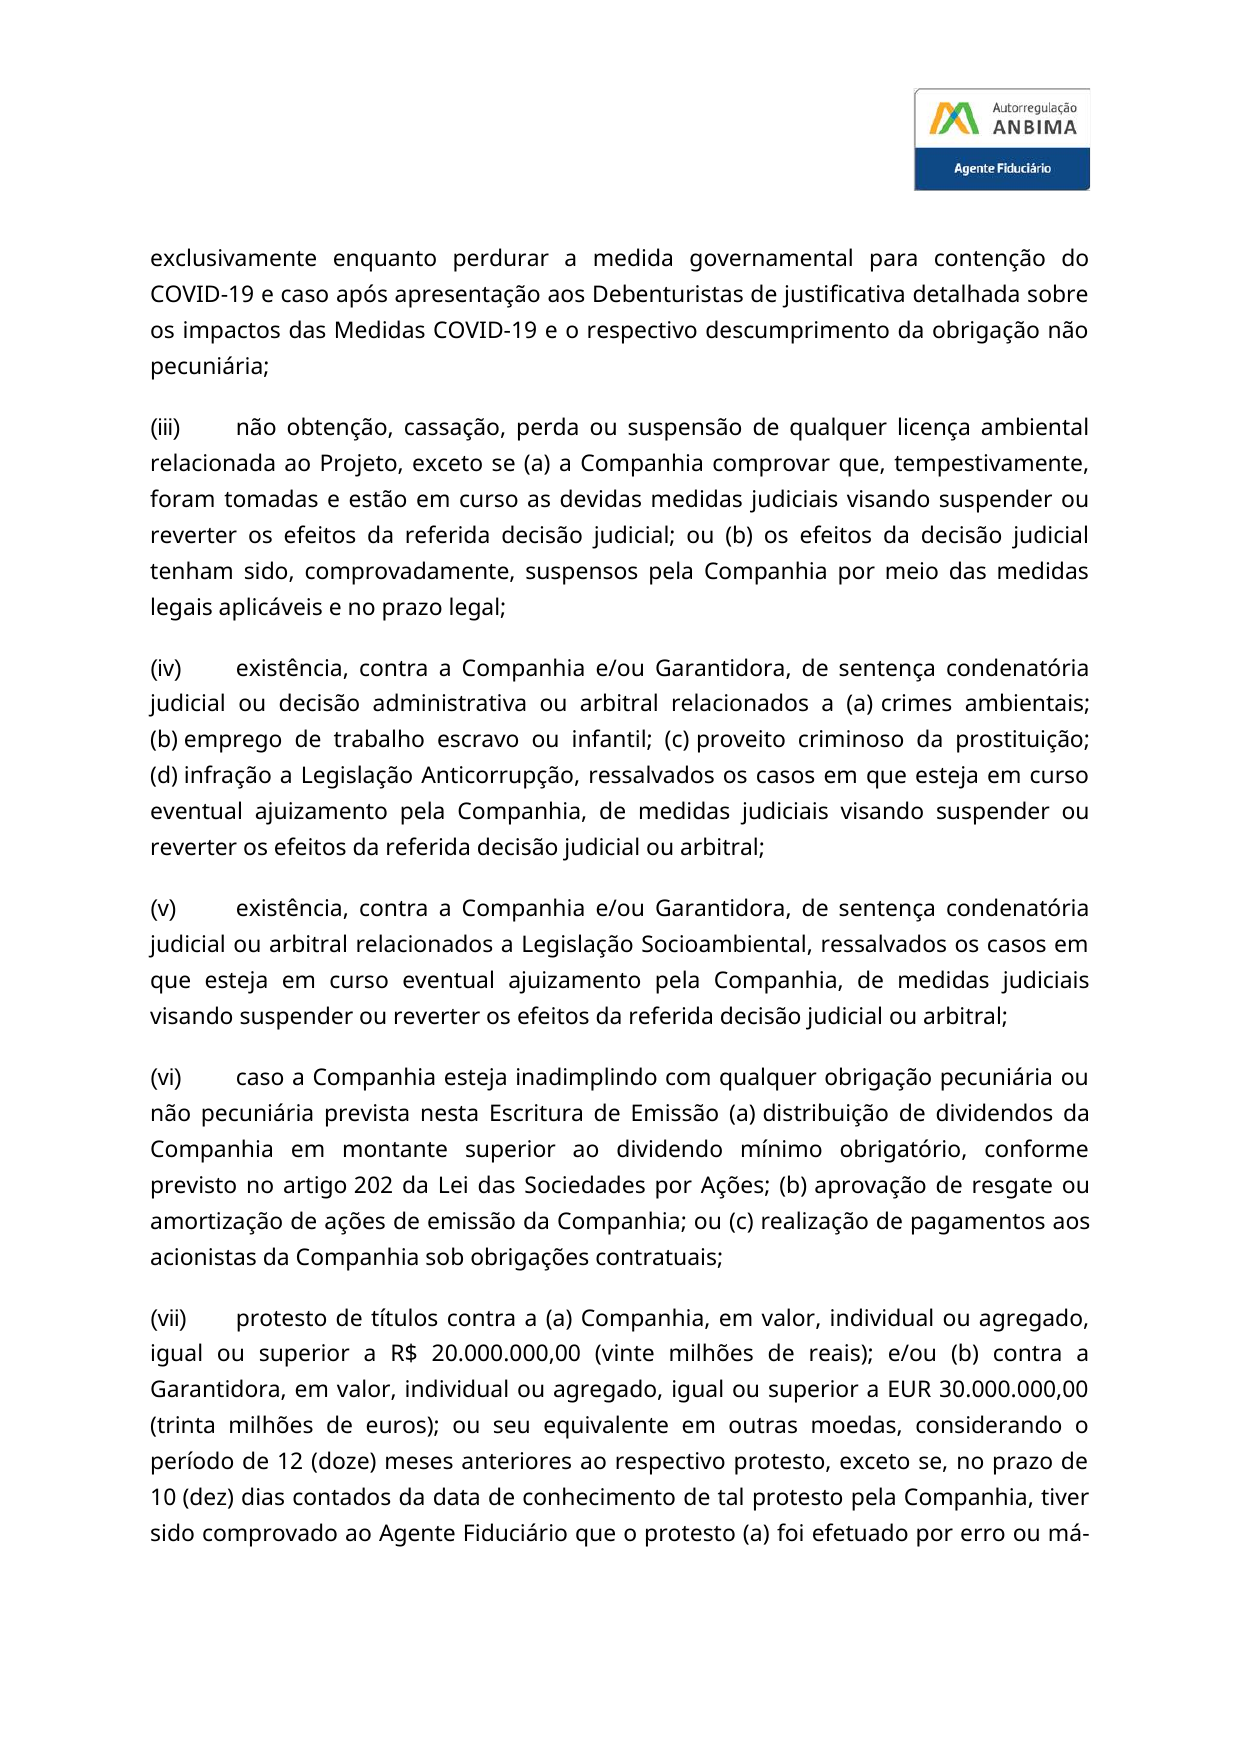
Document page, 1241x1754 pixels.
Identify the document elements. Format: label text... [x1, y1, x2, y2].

picture [913, 88, 1091, 191]
text caso a Companhia esteja inadimplindo com qualquer obrigação pecuniária ou não pecuniária prevista nesta Escritura de Emissão (a) distribuição de dividendos da Companhia em montante superior ao dividendo mínimo obrigatório, conforme previsto no artigo 202 da Lei das Sociedades por Ações; (b) aprovação de resgate ou amortização de ações de emissão da Companhia; ou (c) realização de pagamentos aos acionistas da Companhia sob obrigações contratuais; [150, 1061, 1090, 1272]
text existência, contra a Companhia e/ou Garantidora, de sentença condenatória judicial ou arbitral relacionados a Legislação Socioambiental, ressalvados os casos em que esteja em curso eventual ajuizamento pela Companhia, de medidas judiciais visando suspender ou reverter os efeitos da referida decisão judicial ou arbitral; [150, 892, 1090, 1031]
text não obtenção, cassação, perda ou suspensão de qualquer licença ambiental relacionada ao Projeto, exceto se (a) a Companhia comprovar que, tempestivamente, foram tomadas e estão em curso as devidas medidas judiciais visando suspender ou reverter os efeitos da referida decisão judicial; ou (b) os efeitos da decisão judicial tenham sido, comprovadamente, suspensos pela Companhia por meio das medidas legais aplicáveis e no prazo legal; [150, 411, 1090, 622]
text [150, 1301, 1090, 1548]
text existência, contra a Companhia e/ou Garantidora, de sentença condenatória judicial ou decisão administrativa ou arbitral relacionados a (a) crimes ambientais; (b) emprego de trabalho escravo ou infantil; (c) proveito criminoso da prostituição; (d) infração a Legislação Anticorrupção, ressalvados os casos em que esteja em curso eventual ajuizamento pela Companhia, de medidas judiciais visando suspender ou reverter os efeitos da referida decisão judicial ou arbitral; [150, 651, 1090, 862]
